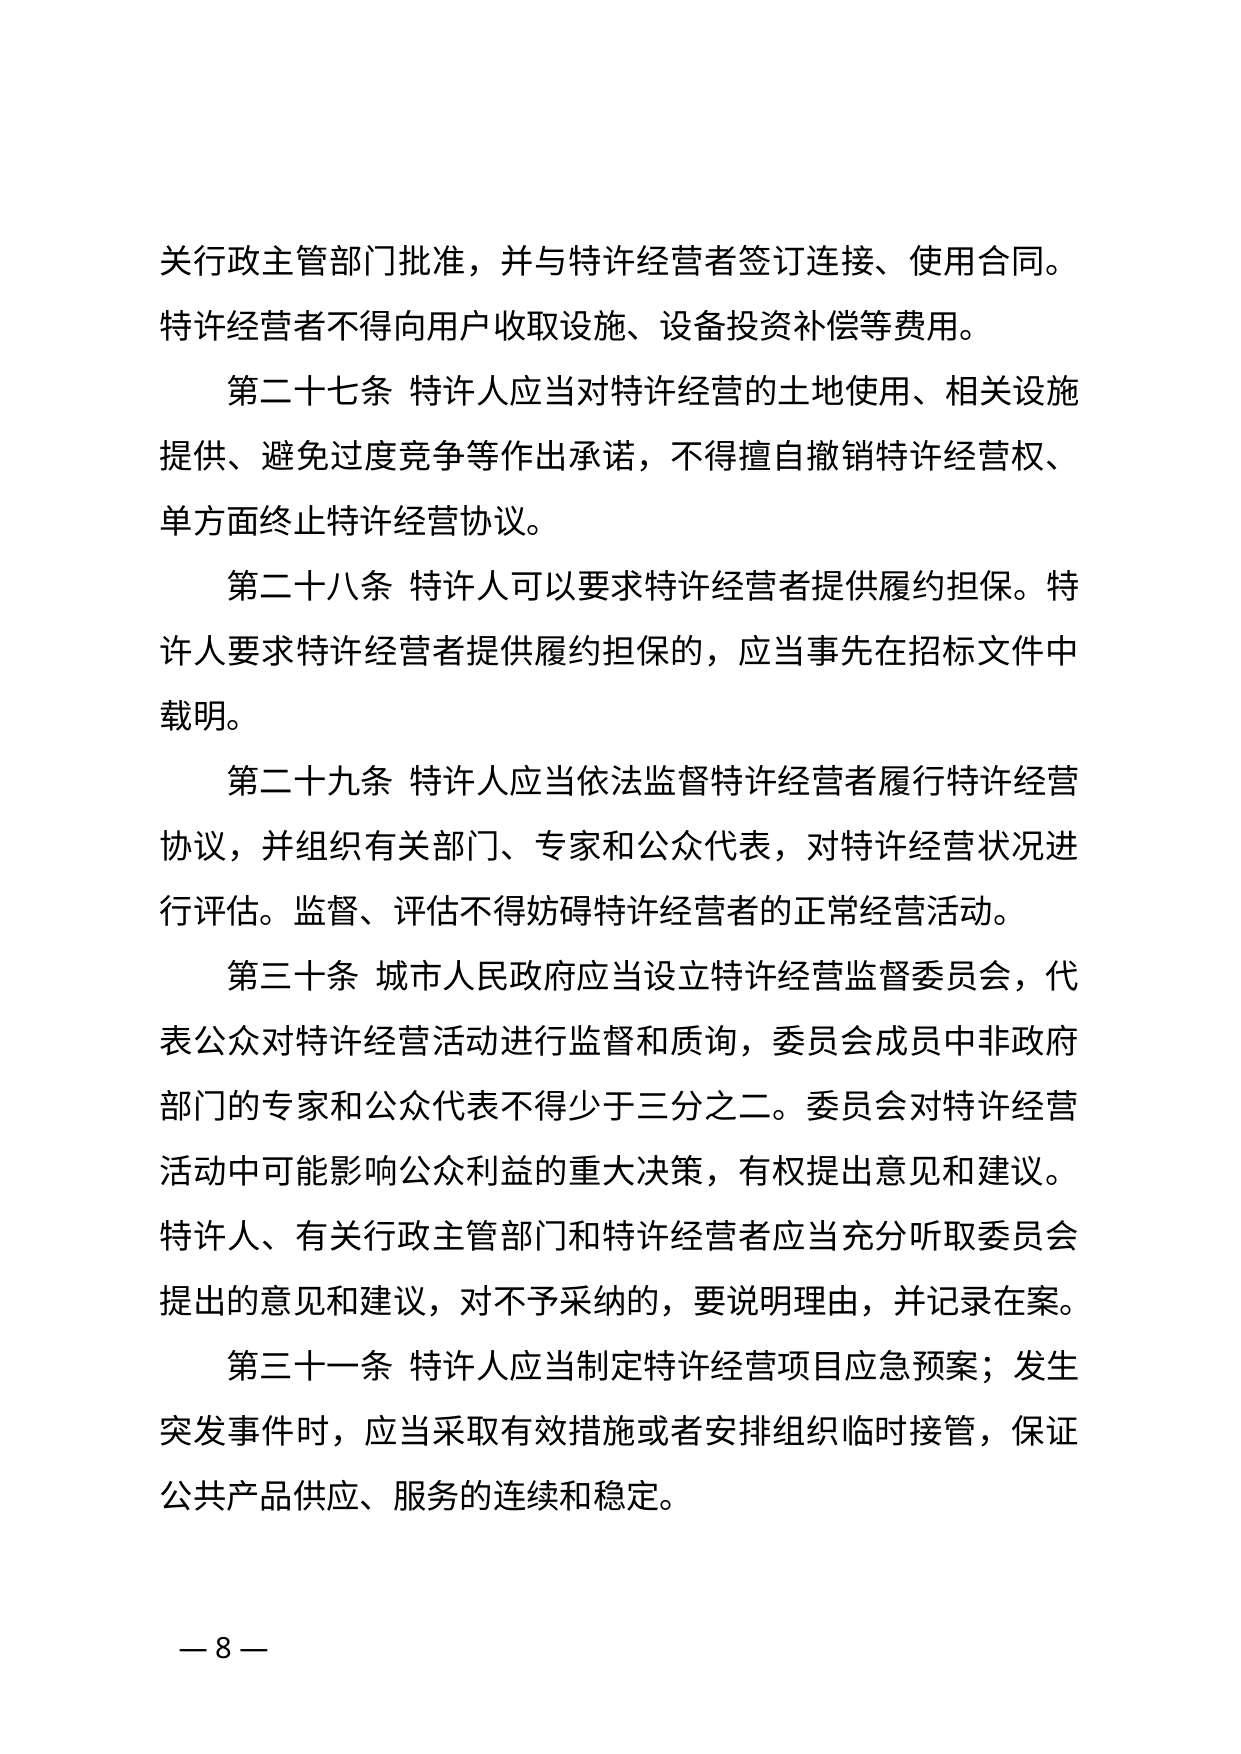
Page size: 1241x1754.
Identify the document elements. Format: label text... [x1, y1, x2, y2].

text 第三十条 城市人民政府应当设立特许经营监督委员会，代表公众对特许经营活动进行监督和质询，委员会成员中非政府部门的专家和公众代表不得少于三分之二。委员会对特许经营活动中可能影响公众利益的重大决策，有权提出意见和建议。特许人、有关行政主管部门和特许经营者应当充分听取委员会提出的意见和建议，对不予采纳的，要说明理由，并记录在案。 [159, 942, 1081, 1332]
text 第三十一条 特许人应当制定特许经营项目应急预案；发生突发事件时，应当采取有效措施或者安排组织临时接管，保证公共产品供应、服务的连续和稳定。 [159, 1332, 1081, 1527]
text 第二十九条 特许人应当依法监督特许经营者履行特许经营协议，并组织有关部门、专家和公众代表，对特许经营状况进行评估。监督、评估不得妨碍特许经营者的正常经营活动。 [159, 747, 1081, 942]
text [159, 227, 1081, 357]
text 第二十八条 特许人可以要求特许经营者提供履约担保。特许人要求特许经营者提供履约担保的，应当事先在招标文件中载明。 [159, 552, 1081, 747]
text 第二十七条 特许人应当对特许经营的土地使用、相关设施提供、避免过度竞争等作出承诺，不得擅自撤销特许经营权、单方面终止特许经营协议。 [159, 357, 1081, 552]
